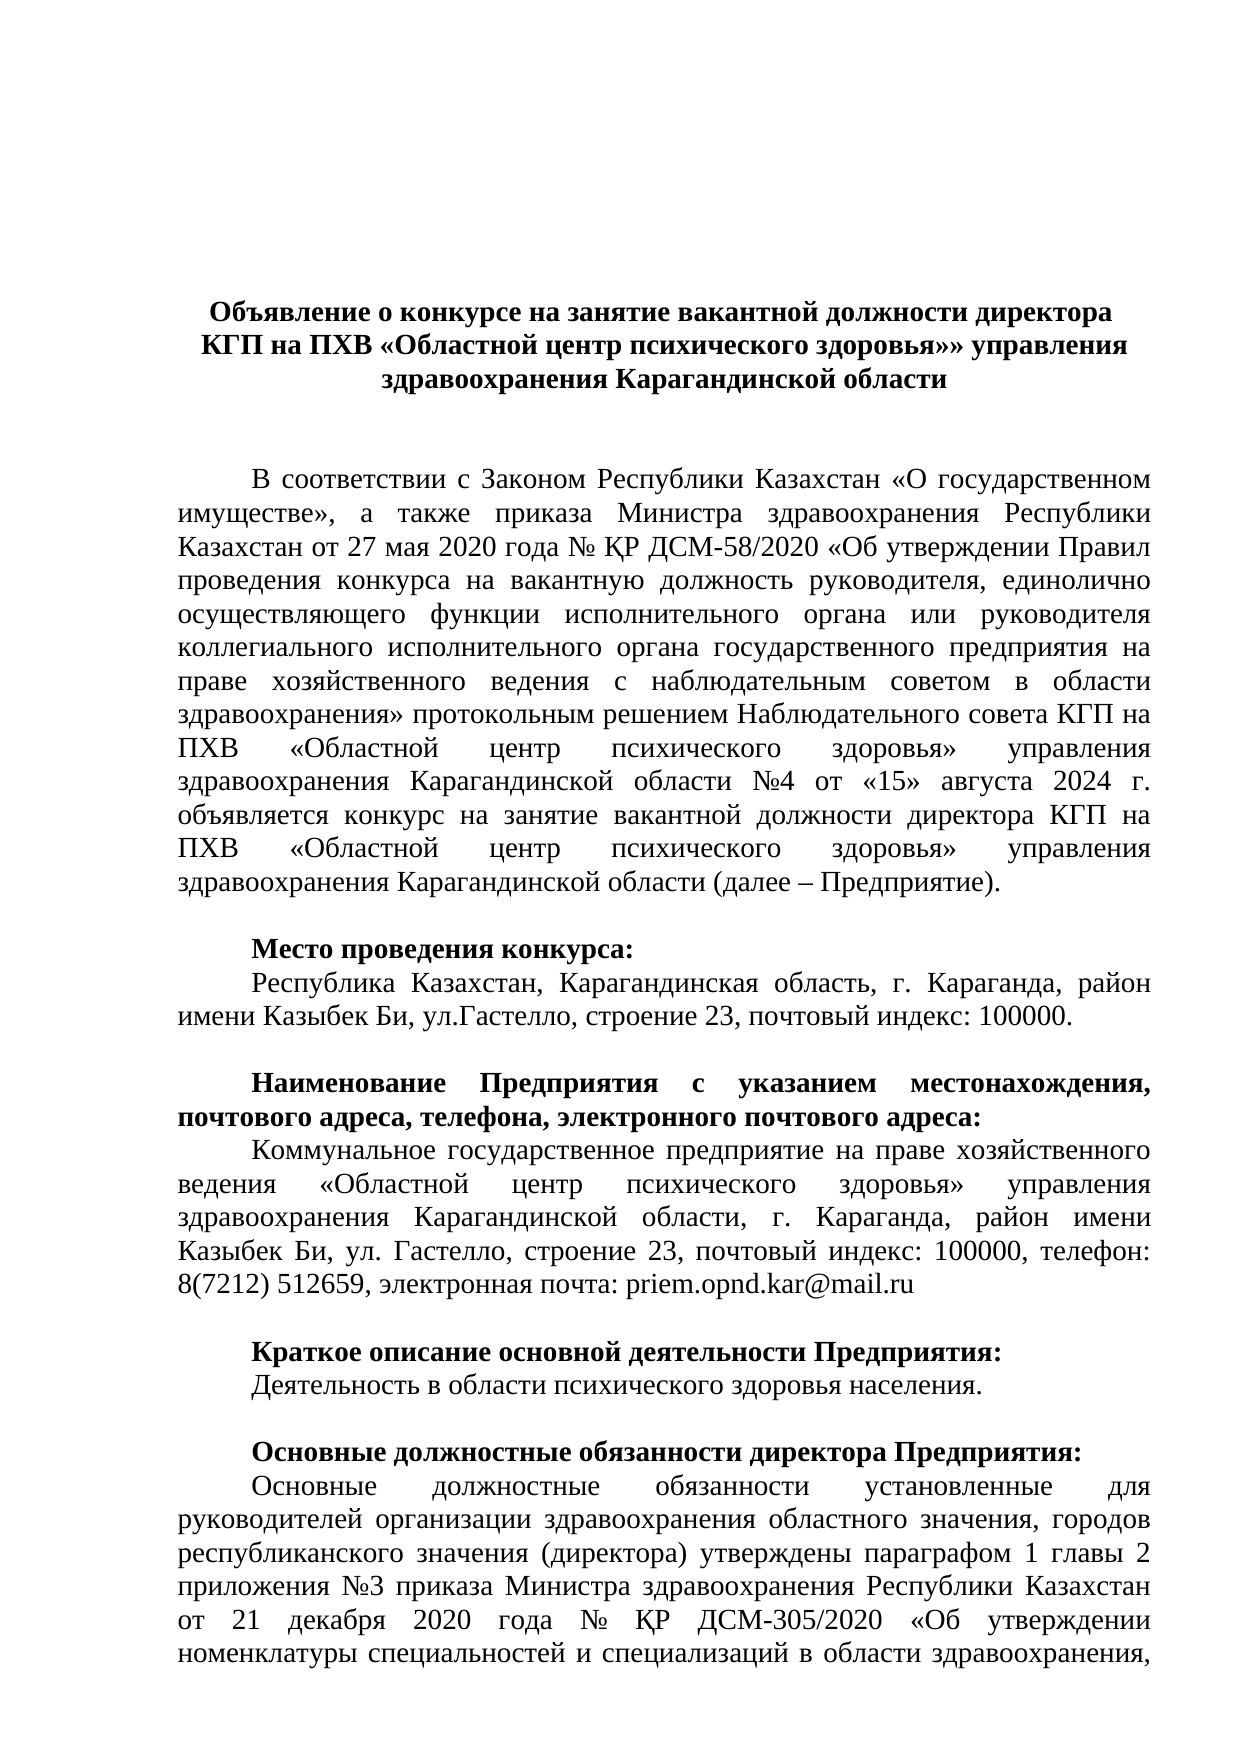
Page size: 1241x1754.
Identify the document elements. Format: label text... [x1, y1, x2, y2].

text Деятельность в области психического здоровья населения. [177, 1367, 1152, 1401]
text Наименование Предприятия с указанием местонахождения, почтового адреса, телефона, электронного почтового адреса: [177, 1065, 1152, 1132]
text Республика Казахстан, Карагандинская область, г. Караганда, район имени Казыбек Би, ул.Гастелло, строение 23, почтовый индекс: 100000. [177, 965, 1152, 1032]
text Краткое описание основной деятельности Предприятия: [177, 1334, 1152, 1367]
text В соответствии с Законом Республики Казахстан «О государственном имуществе», а также приказа Министра здравоохранения Республики Казахстан от 27 мая 2020 года № ҚР ДСМ-58/2020 «Об утверждении Правил проведения конкурса на вакантную должность руководителя, единолично осуществляющего функции исполнительного органа или руководителя коллегиального исполнительного органа государственного предприятия на праве хозяйственного ведения с наблюдательным советом в области здравоохранения» протокольным решением Наблюдательного совета КГП на ПХВ «Областной центр психического здоровья» управления здравоохранения Карагандинской области №4 от «15» августа 2024 г. объявляется конкурс на занятие вакантной должности директора КГП на ПХВ «Областной центр психического здоровья» управления здравоохранения Карагандинской области (далее – Предприятие). [177, 462, 1152, 898]
text КГП на ПХВ «Областной центр психического здоровья»» управления здравоохранения Карагандинской области [177, 327, 1152, 394]
text Основные должностные обязанности директора Предприятия: [177, 1434, 1152, 1468]
text Коммунальное государственное предприятие на праве хозяйственного ведения «Областной центр психического здоровья» управления здравоохранения Карагандинской области, г. Караганда, район имени Казыбек Би, ул. Гастелло, строение 23, почтовый индекс: 100000, телефон: 8(7212) 512659, электронная почта: priem.opnd.kar@mail.ru [177, 1132, 1152, 1300]
text Объявление о конкурсе на занятие вакантной должности директора [177, 294, 1152, 327]
text Место проведения конкурса: [177, 931, 1152, 965]
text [177, 1468, 1152, 1669]
